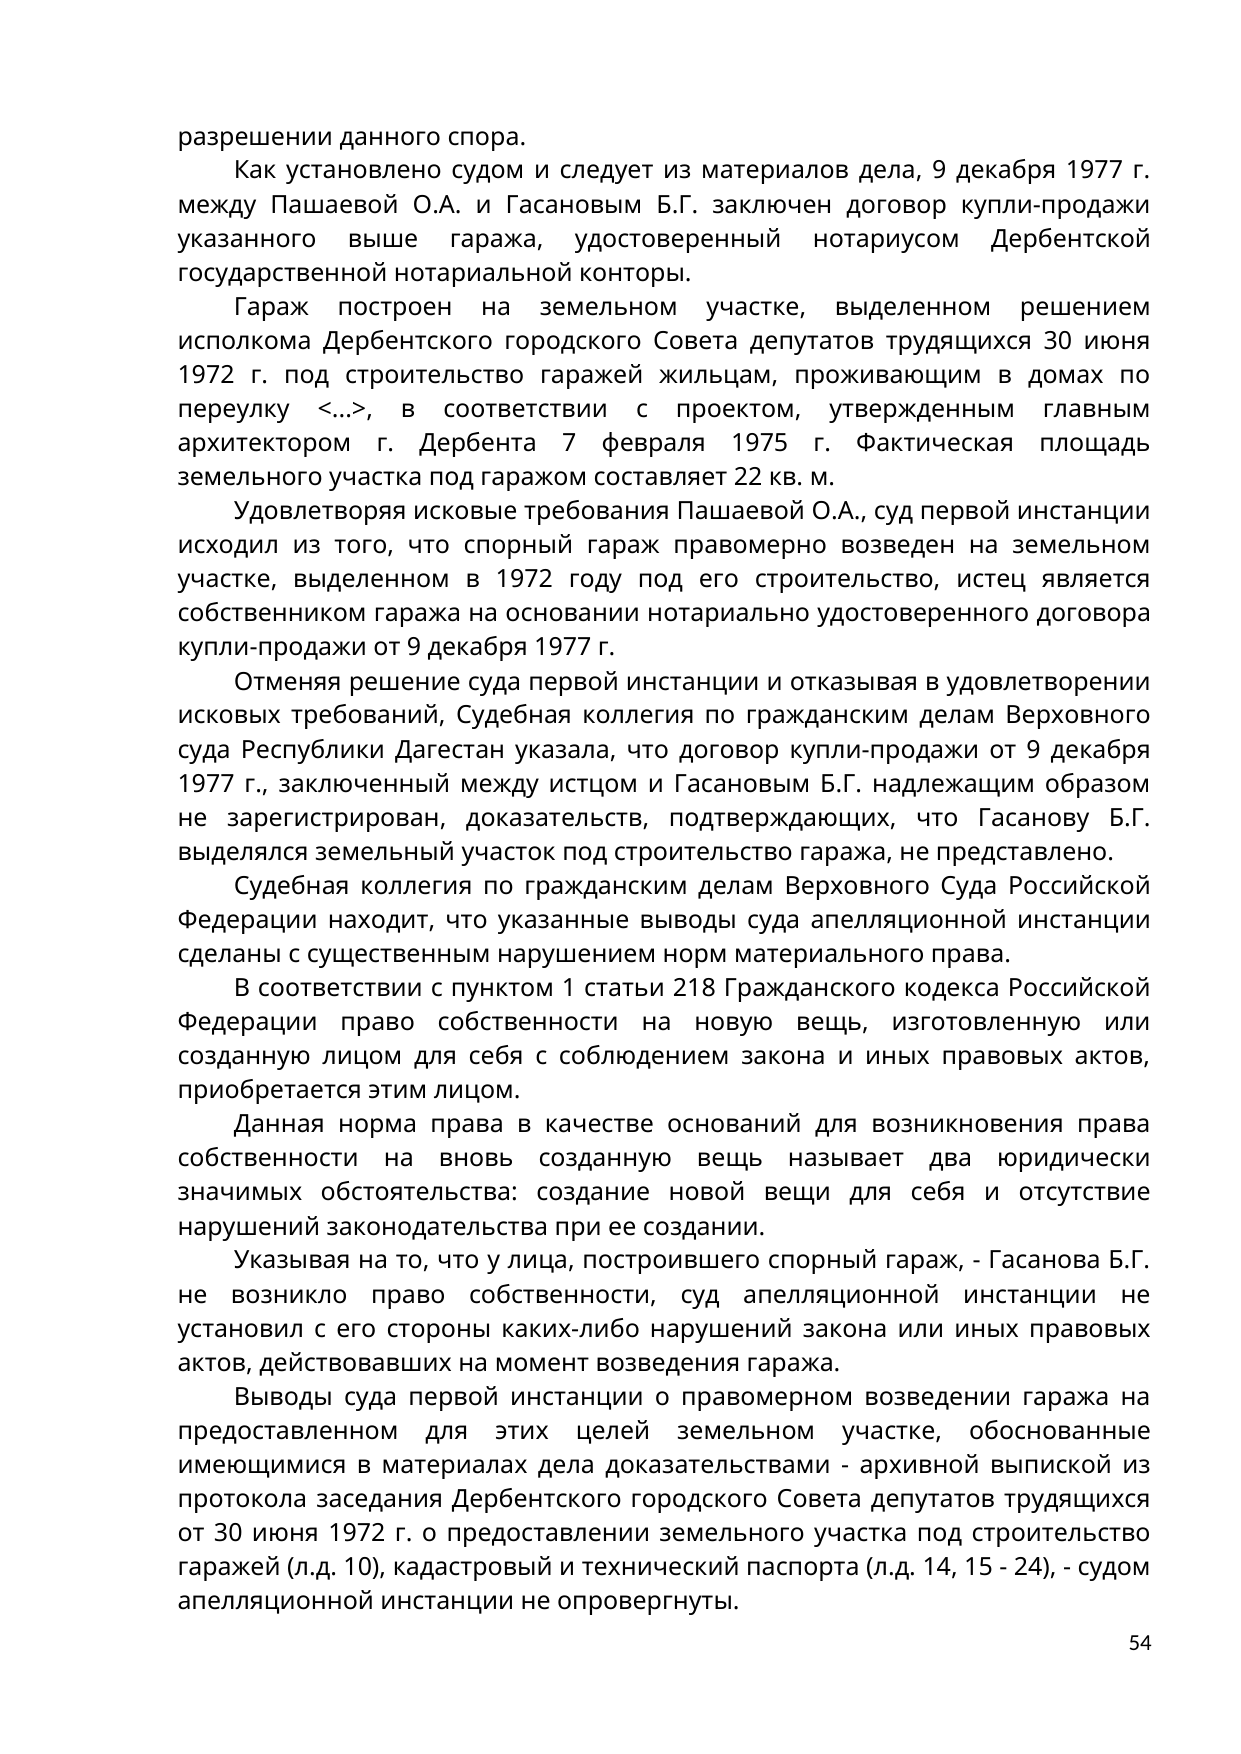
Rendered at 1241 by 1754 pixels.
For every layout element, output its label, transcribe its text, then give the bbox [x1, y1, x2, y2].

text Указывая на то, что у лица, построившего спорный гараж, - Гасанова Б.Г. не возникло право собственности, суд апелляционной инстанции не установил с его стороны каких-либо нарушений закона или иных правовых актов, действовавших на момент возведения гаража. [177, 1242, 1152, 1378]
text В соответствии с пунктом 1 статьи 218 Гражданского кодекса Российской Федерации право собственности на новую вещь, изготовленную или созданную лицом для себя с соблюдением закона и иных правовых актов, приобретается этим лицом. [177, 970, 1152, 1106]
text Как установлено судом и следует из материалов дела, 9 декабря 1977 г. между Пашаевой О.А. и Гасановым Б.Г. заключен договор купли-продажи указанного выше гаража, удостоверенный нотариусом Дербентской государственной нотариальной конторы. [177, 152, 1152, 288]
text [177, 118, 1152, 152]
text Отменяя решение суда первой инстанции и отказывая в удовлетворении исковых требований, Судебная коллегия по гражданским делам Верховного суда Республики Дагестан указала, что договор купли-продажи от 9 декабря 1977 г., заключенный между истцом и Гасановым Б.Г. надлежащим образом не зарегистрирован, доказательств, подтверждающих, что Гасанову Б.Г. выделялся земельный участок под строительство гаража, не представлено. [177, 663, 1152, 867]
text Судебная коллегия по гражданским делам Верховного Суда Российской Федерации находит, что указанные выводы суда апелляционной инстанции сделаны с существенным нарушением норм материального права. [177, 867, 1152, 970]
text Выводы суда первой инстанции о правомерном возведении гаража на предоставленном для этих целей земельном участке, обоснованные имеющимися в материалах дела доказательствами - архивной выпиской из протокола заседания Дербентского городского Совета депутатов трудящихся от 30 июня 1972 г. о предоставлении земельного участка под строительство гаражей (л.д. 10), кадастровый и технический паспорта (л.д. 14, 15 - 24), - судом апелляционной инстанции не опровергнуты. [177, 1378, 1152, 1617]
text Гараж построен на земельном участке, выделенном решением исполкома Дербентского городского Совета депутатов трудящихся 30 июня 1972 г. под строительство гаражей жильцам, проживающим в домах по переулку <...>, в соответствии с проектом, утвержденным главным архитектором г. Дербента 7 февраля 1975 г. Фактическая площадь земельного участка под гаражом составляет 22 кв. м. [177, 288, 1152, 493]
text Данная норма права в качестве оснований для возникновения права собственности на вновь созданную вещь называет два юридически значимых обстоятельства: создание новой вещи для себя и отсутствие нарушений законодательства при ее создании. [177, 1106, 1152, 1242]
text Удовлетворяя исковые требования Пашаевой О.А., суд первой инстанции исходил из того, что спорный гараж правомерно возведен на земельном участке, выделенном в 1972 году под его строительство, истец является собственником гаража на основании нотариально удостоверенного договора купли-продажи от 9 декабря 1977 г. [177, 493, 1152, 663]
